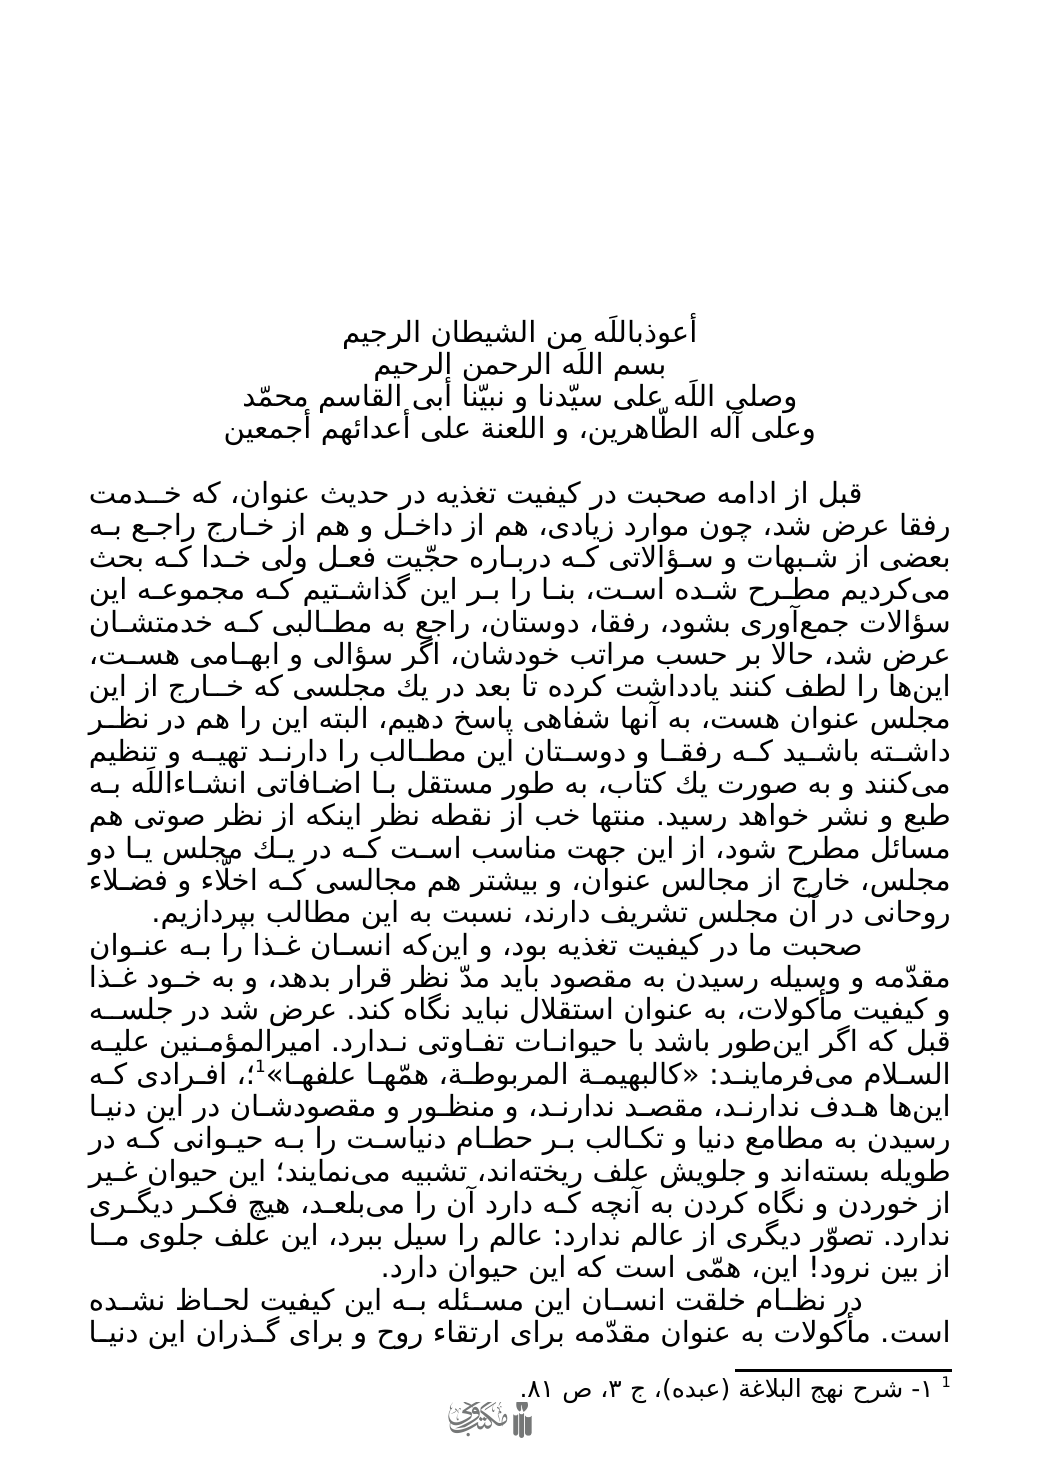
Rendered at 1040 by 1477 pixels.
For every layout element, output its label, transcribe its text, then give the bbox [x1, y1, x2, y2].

text بسم اللَه الرحمن الرحيم‌ [89, 349, 951, 381]
text أعوذباللَه من الشيطان الرجيم‌ [89, 317, 951, 349]
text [89, 1285, 951, 1349]
text وعلى آله الطّاهرين، و اللعنة على أعدائهم أجمعين‌ [89, 413, 951, 445]
text وصلى اللَه على سيّدنا و نبيّنا أبى القاسم محمّد [89, 381, 951, 413]
text قبل از ادامه صحبت در كیفیت تغذیه در حدیث عنوان، كه خدمت رفقا عرض شد، چون موارد زیادی، هم از داخل و هم از خارج راجع به بعضی از شبهات و سؤالاتی كه درباره حجّیت فعل ولی خدا كه بحث می‌كردیم مطرح شده است، بنا را بر این گذاشتیم كه مجموعه این سؤالات جمع‌آوری بشود، رفقا، دوستان، راجع به مطالبی كه خدمتشان عرض شد، حالا بر حسب مراتب خودشان، اگر سؤالی و ابهامی هست، این‌ها را لطف كنند یادداشت كرده تا بعد در یك مجلسی كه خارج از این مجلس عنوان هست، به آنها شفاهی پاسخ دهیم، البته این را هم در نظر داشته باشید كه رفقا و دوستان این مطالب را دارند تهیه و تنظیم می‌كنند و به صورت یك كتاب، به طور مستقل با اضافاتی انشاءاللَه به طبع و نشر خواهد رسید. منتها خب از نقطه نظر اینكه از نظر صوتی هم مسائل مطرح شود، از این جهت مناسب است كه در یك مجلس یا دو مجلس، خارج از مجالس عنوان، و بیشتر هم مجالسی كه اخلّاء و فضلاء روحانی در آن مجلس تشریف دارند، نسبت به این مطالب بپردازیم. [89, 478, 951, 929]
picture [443, 1402, 537, 1438]
text صحبت ما در كیفیت تغذیه بود، و این‌كه انسان غذا را به عنوان مقدّمه و وسیله رسیدن به مقصود باید مدّ نظر قرار بدهد، و به خود غذا و كیفیت مأكولات، به عنوان استقلال نباید نگاه كند. عرض شد در جلسه قبل كه اگر این‌طور باشد با حیوانات تفاوتی ندارد. امیرالمؤمنین علیه السلام می‌فرمایند: «كالبهيمة المربوطة، همّها علفها»؛، افرادی كه این‌ها هدف ندارند، مقصد ندارند، و منظور و مقصودشان در این دنیا رسیدن به مطامع دنیا و تكالب بر حطام دنیاست را به حیوانی كه در طویله بسته‌اند و جلویش علف ریخته‌اند، تشبیه می‌نمایند؛ این حیوان غیر از خوردن و نگاه كردن به آنچه كه دارد آن را می‌بلعد، هیچ فكر دیگری ندارد. تصوّر دیگری از عالم ندارد: عالم را سیل ببرد، این علف جلوی ما از بین نرود! این، همّی است كه این حیوان دارد. [89, 929, 951, 1285]
